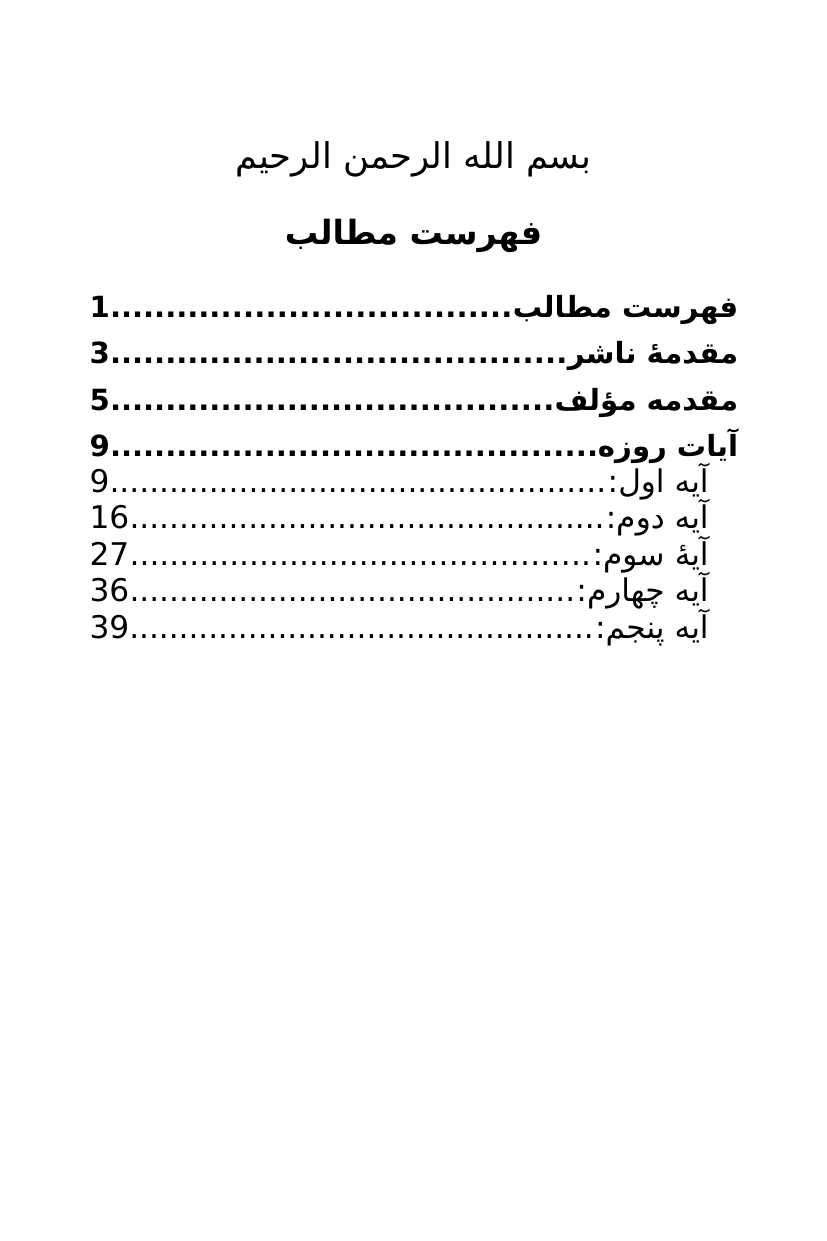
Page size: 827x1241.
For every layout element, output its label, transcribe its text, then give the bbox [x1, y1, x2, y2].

text مقدمۀ ناشر 3 [89, 337, 738, 371]
text آیه پنجم: 39 [89, 609, 708, 645]
text فهرست مطالب [89, 214, 738, 253]
text آيات روزه 9 [89, 429, 738, 463]
text آیۀ سوم: 27 [89, 536, 708, 573]
text آیه دوم: 16 [89, 500, 708, 536]
text مقدمه مؤلف 5 [89, 383, 738, 417]
text آیه چهارم: 36 [89, 573, 708, 609]
text آیه اول: 9 [89, 463, 708, 500]
text بسم الله الرحمن الرحیم [89, 135, 738, 176]
text فهرست مطالب 1 [89, 290, 738, 324]
